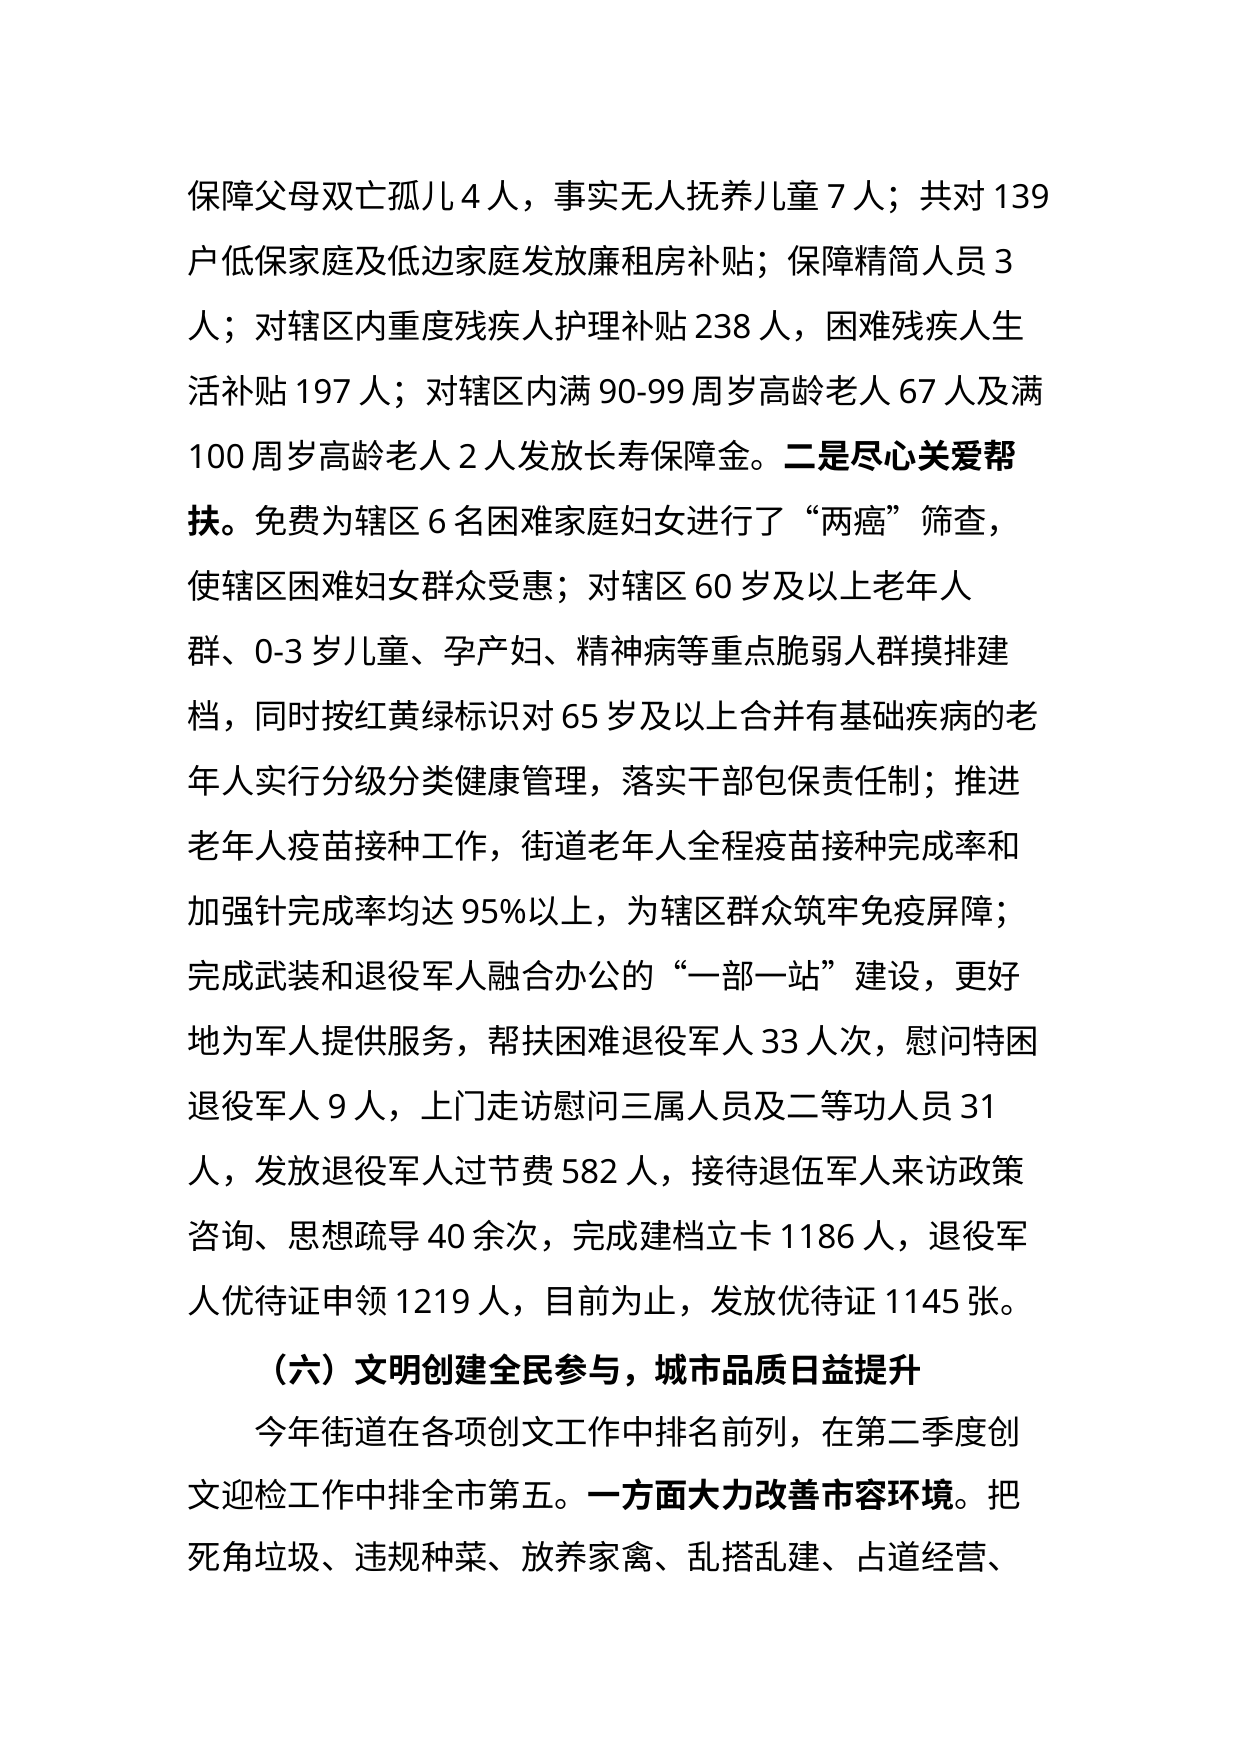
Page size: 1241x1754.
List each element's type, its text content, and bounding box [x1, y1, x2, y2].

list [187, 1394, 1053, 1582]
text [187, 162, 1053, 1332]
text （六）文明创建全民参与，城市品质日益提升 [187, 1332, 1053, 1394]
